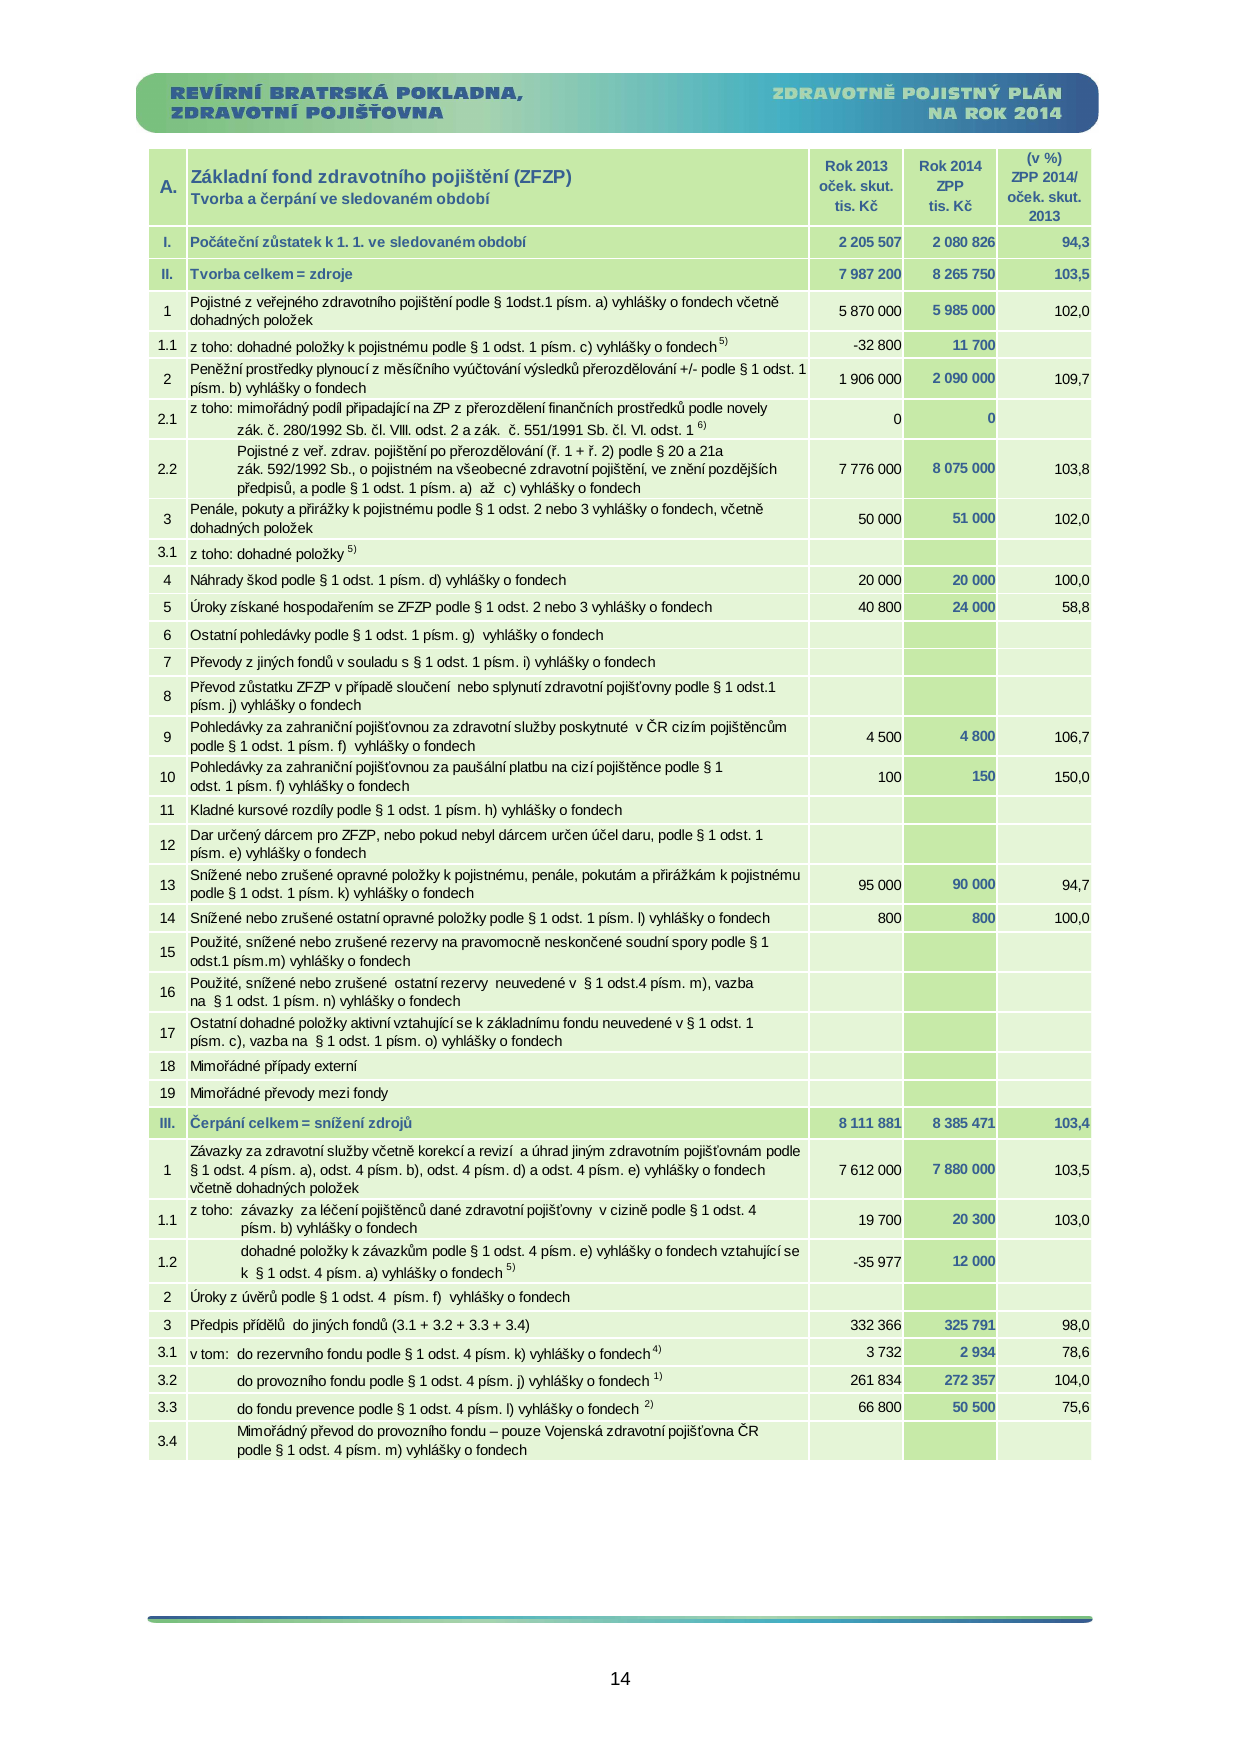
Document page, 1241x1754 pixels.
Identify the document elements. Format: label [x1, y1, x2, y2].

picture [136, 73, 1099, 133]
picture [147, 1616, 1093, 1623]
